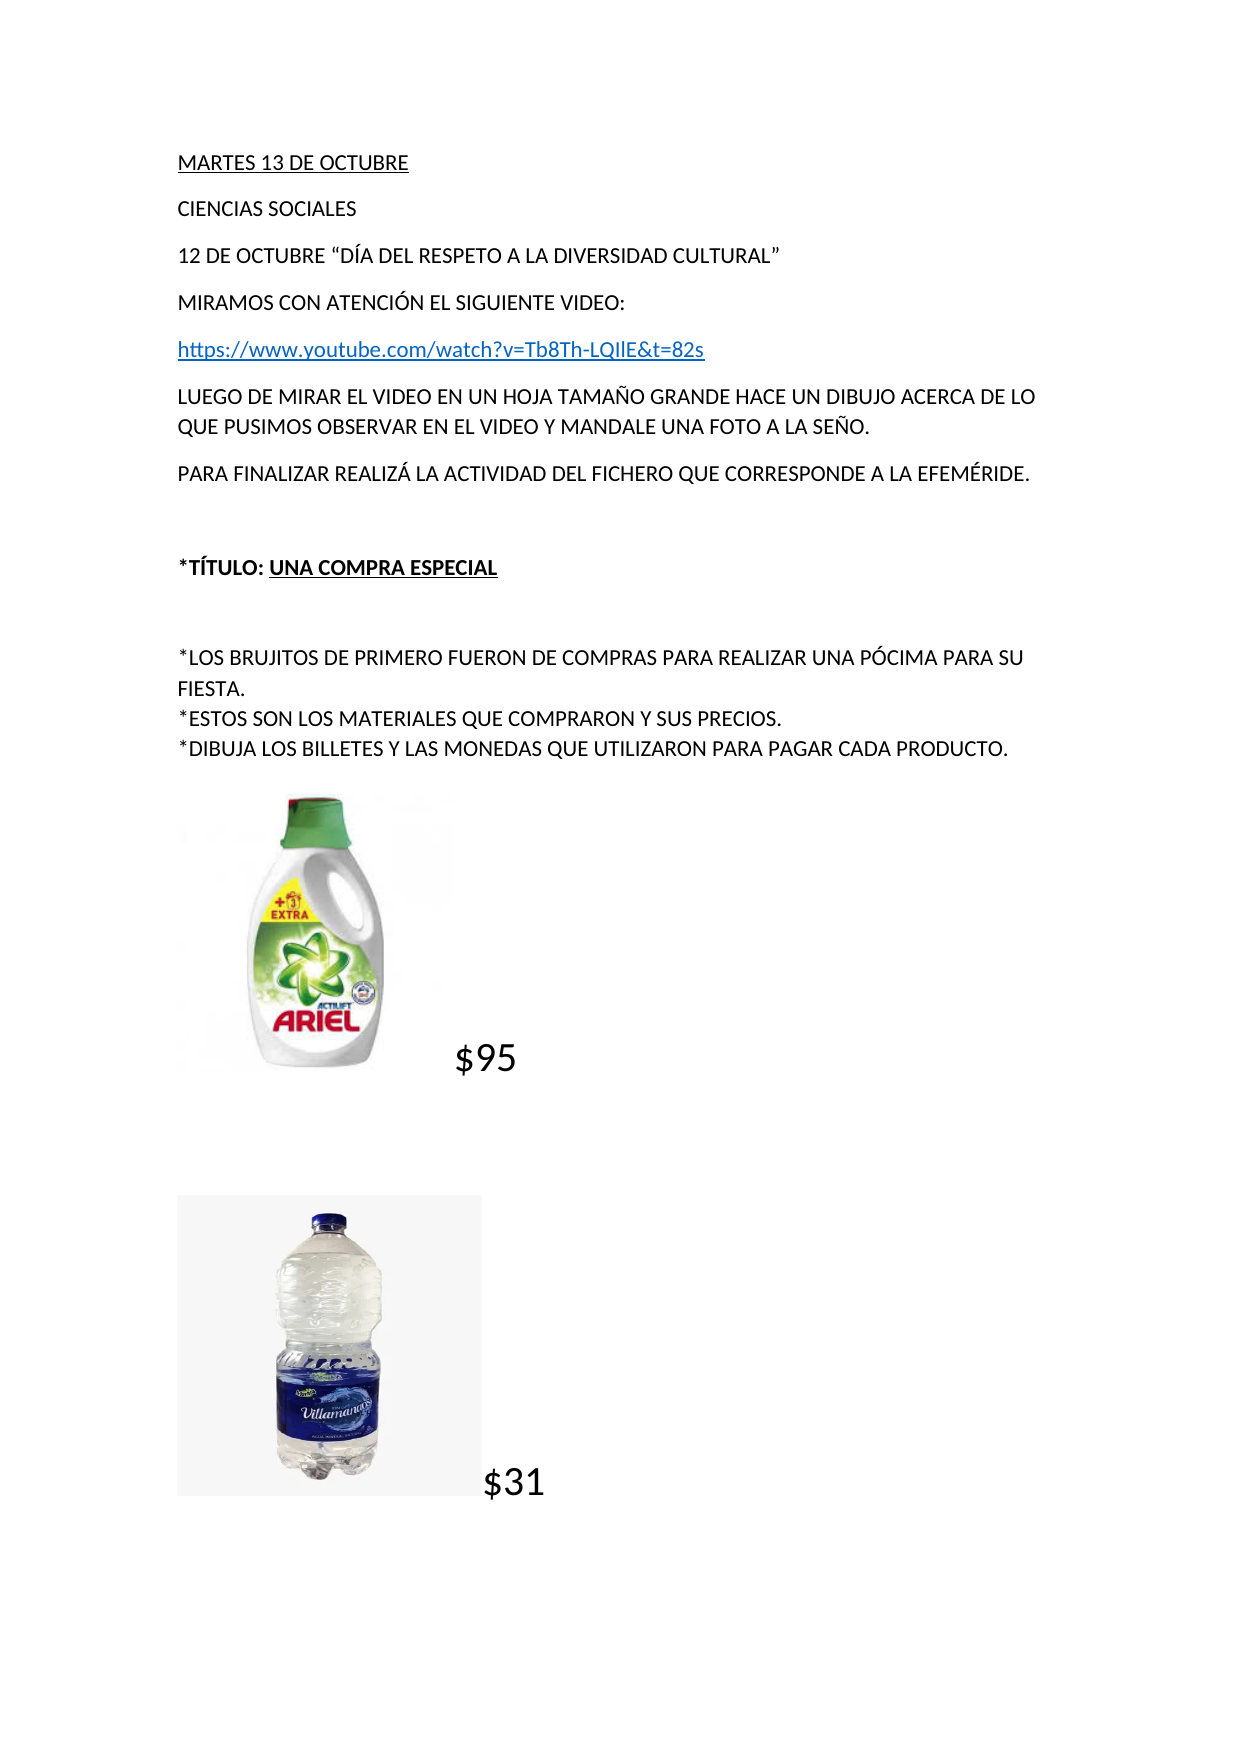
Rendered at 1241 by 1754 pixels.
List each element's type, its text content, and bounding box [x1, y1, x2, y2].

picture [177, 1195, 482, 1496]
text PARA FINALIZAR REALIZÁ LA ACTIVIDAD DEL FICHERO QUE CORRESPONDE A LA EFEMÉRIDE. [177, 459, 1063, 487]
text https://www.youtube.com/watch?v=Tb8Th-LQIlE&t=82s [177, 335, 1063, 363]
picture [177, 794, 454, 1071]
text MIRAMOS CON ATENCIÓN EL SIGUIENTE VIDEO: [177, 288, 1063, 316]
text LUEGO DE MIRAR EL VIDEO EN UN HOJA TAMAÑO GRANDE HACE UN DIBUJO ACERCA DE LO QUE PUSIMOS OBSERVAR EN EL VIDEO Y MANDALE UNA FOTO A LA SEÑO. [177, 382, 1063, 440]
text MARTES 13 DE OCTUBRE [177, 148, 1063, 176]
text *DIBUJA LOS BILLETES Y LAS MONEDAS QUE UTILIZARON PARA PAGAR CADA PRODUCTO. [177, 734, 1063, 762]
text *LOS BRUJITOS DE PRIMERO FUERON DE COMPRAS PARA REALIZAR UNA PÓCIMA PARA SU FIESTA. [177, 643, 1063, 702]
text *ESTOS SON LOS MATERIALES QUE COMPRARON Y SUS PRECIOS. [177, 704, 1063, 732]
text 12 DE OCTUBRE “DÍA DEL RESPETO A LA DIVERSIDAD CULTURAL” [177, 241, 1063, 269]
text CIENCIAS SOCIALES [177, 194, 1063, 222]
text *TÍTULO: UNA COMPRA ESPECIAL [177, 553, 1063, 581]
